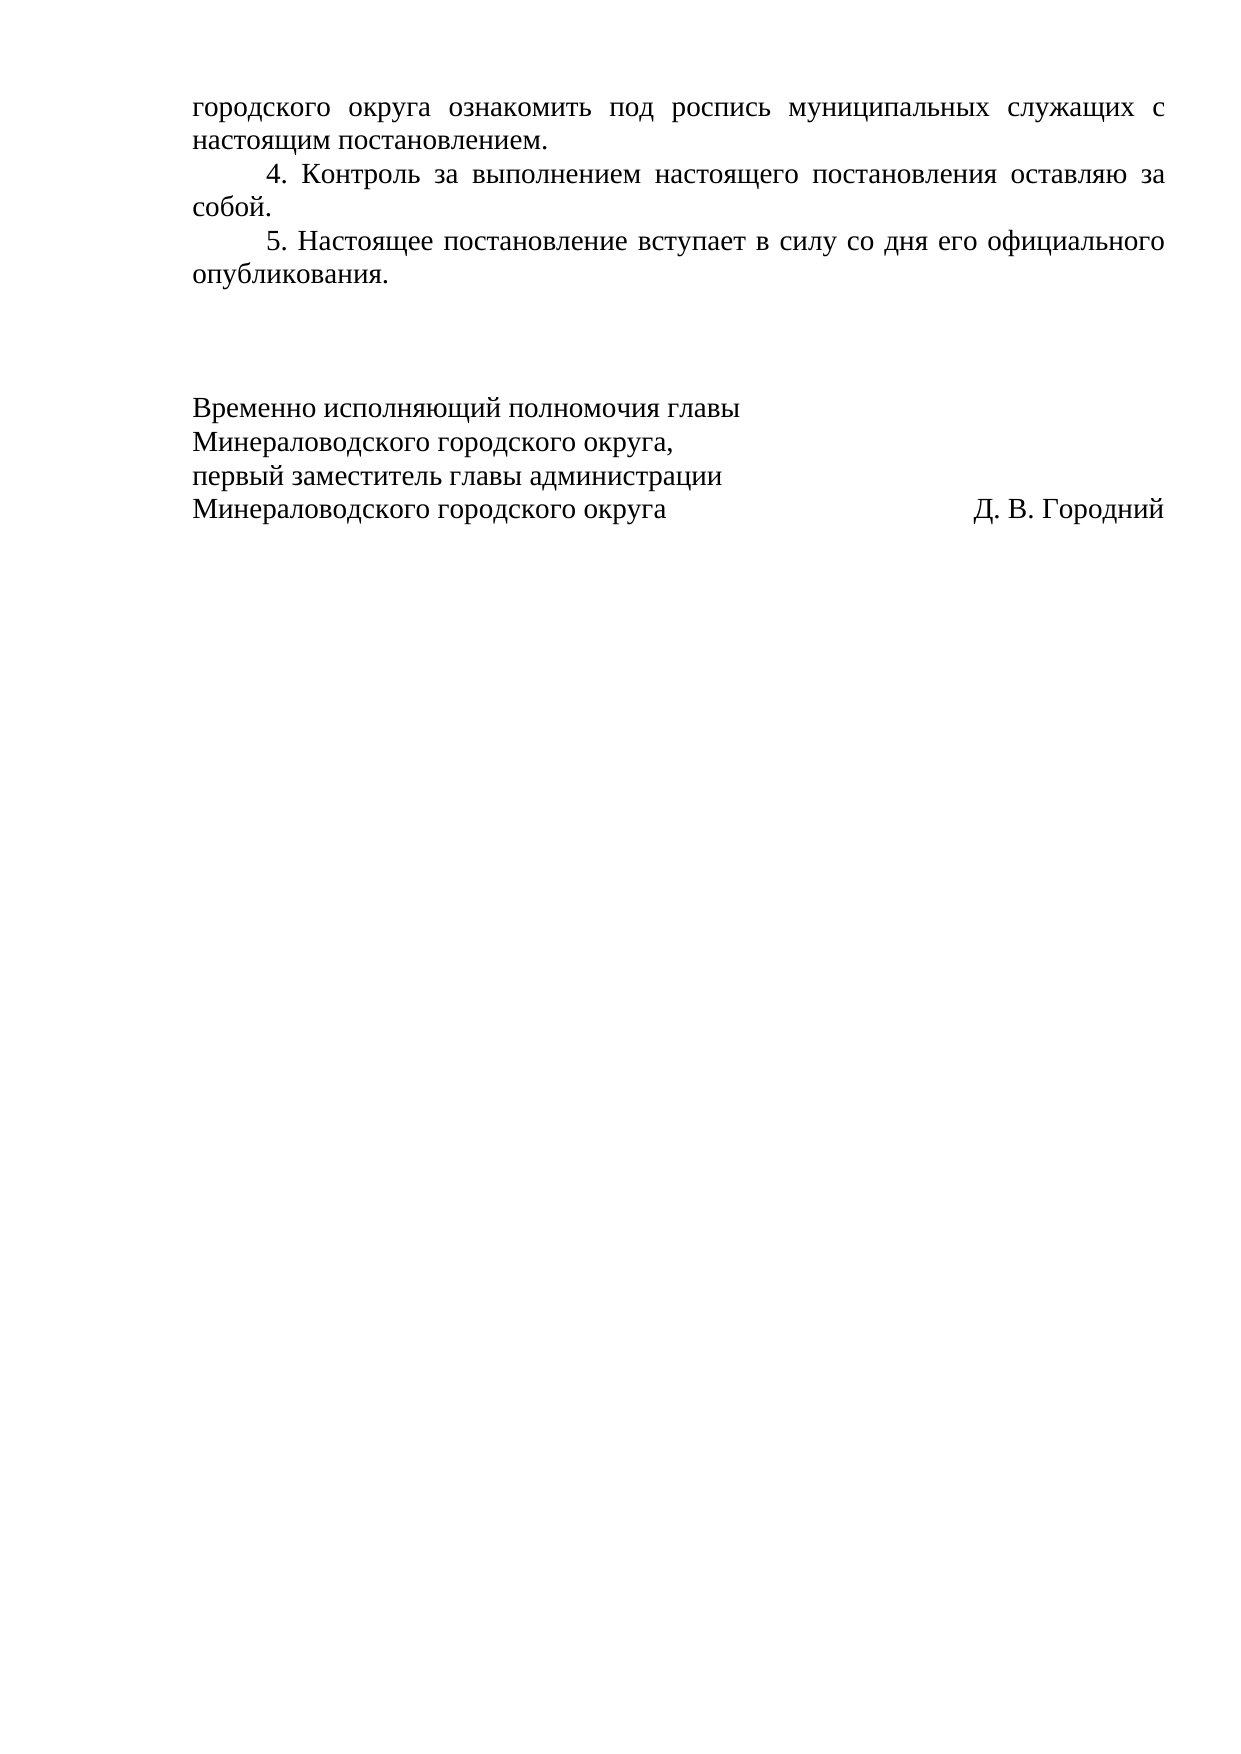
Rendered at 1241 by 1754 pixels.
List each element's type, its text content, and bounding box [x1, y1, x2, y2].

text Минераловодского городского округа, [192, 424, 1167, 458]
text 5. Настоящее постановление вступает в силу со дня его официального опубликования. [192, 223, 1167, 290]
text Временно исполняющий полномочия главы [192, 391, 1167, 424]
text первый заместитель главы администрации [192, 458, 1167, 491]
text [192, 89, 1167, 156]
text 4. Контроль за выполнением настоящего постановления оставляю за собой. [192, 156, 1167, 223]
text Минераловодского городского округа Д. В. Городний [192, 491, 1167, 525]
